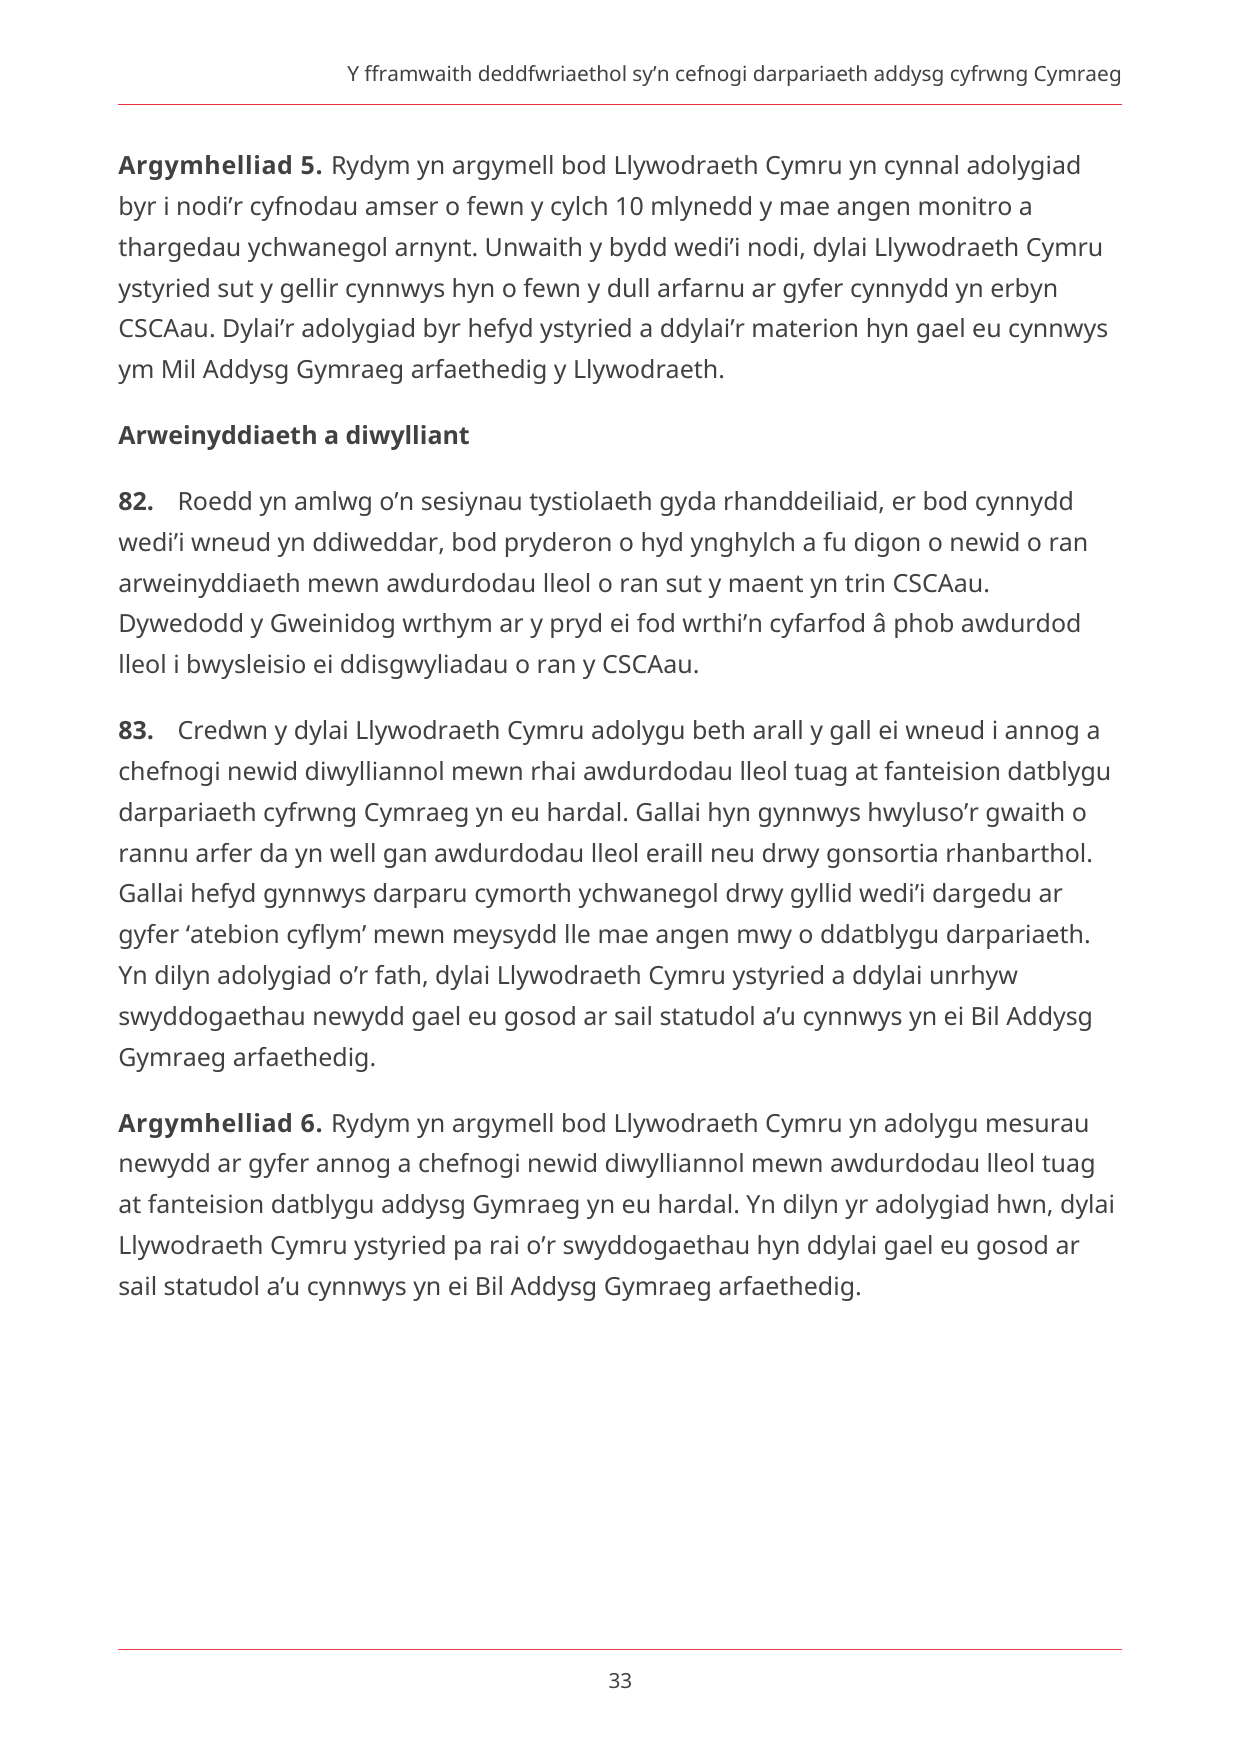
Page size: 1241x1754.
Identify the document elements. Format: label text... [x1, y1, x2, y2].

text Rydym yn argymell bod Llywodraeth Cymru yn cynnal adolygiad byr i nodi’r cyfnodau amser o fewn y cylch 10 mlynedd y mae angen monitro a thargedau ychwanegol arnynt. Unwaith y bydd wedi’i nodi, dylai Llywodraeth Cymru ystyried sut y gellir cynnwys hyn o fewn y dull arfarnu ar gyfer cynnydd yn erbyn CSCAau. Dylai’r adolygiad byr hefyd ystyried a ddylai’r materion hyn gael eu cynnwys ym Mil Addysg Gymraeg arfaethedig y Llywodraeth. [118, 148, 1122, 386]
subtitle Arweinyddiaeth a diwylliant [118, 418, 1122, 452]
text Rydym yn argymell bod Llywodraeth Cymru yn adolygu mesurau newydd ar gyfer annog a chefnogi newid diwylliannol mewn awdurdodau lleol tuag at fanteision datblygu addysg Gymraeg yn eu hardal. Yn dilyn yr adolygiad hwn, dylai Llywodraeth Cymru ystyried pa rai o’r swyddogaethau hyn ddylai gael eu gosod ar sail statudol a’u cynnwys yn ei Bil Addysg Gymraeg arfaethedig. [118, 1105, 1122, 1303]
text Roedd yn amlwg o’n sesiynau tystiolaeth gyda rhanddeiliaid, er bod cynnydd wedi’i wneud yn ddiweddar, bod pryderon o hyd ynghylch a fu digon o newid o ran arweinyddiaeth mewn awdurdodau lleol o ran sut y maent yn trin CSCAau. Dywedodd y Gweinidog wrthym ar y pryd ei fod wrthi’n cyfarfod â phob awdurdod lleol i bwysleisio ei ddisgwyliadau o ran y CSCAau. [118, 483, 1122, 681]
text Credwn y dylai Llywodraeth Cymru adolygu beth arall y gall ei wneud i annog a chefnogi newid diwylliannol mewn rhai awdurdodau lleol tuag at fanteision datblygu darpariaeth cyfrwng Cymraeg yn eu hardal. Gallai hyn gynnwys hwyluso’r gwaith o rannu arfer da yn well gan awdurdodau lleol eraill neu drwy gonsortia rhanbarthol. Gallai hefyd gynnwys darparu cymorth ychwanegol drwy gyllid wedi’i dargedu ar gyfer ‘atebion cyflym’ mewn meysydd lle mae angen mwy o ddatblygu darpariaeth. Yn dilyn adolygiad o’r fath, dylai Llywodraeth Cymru ystyried a ddylai unrhyw swyddogaethau newydd gael eu gosod ar sail statudol a’u cynnwys yn ei Bil Addysg Gymraeg arfaethedig. [118, 713, 1122, 1073]
